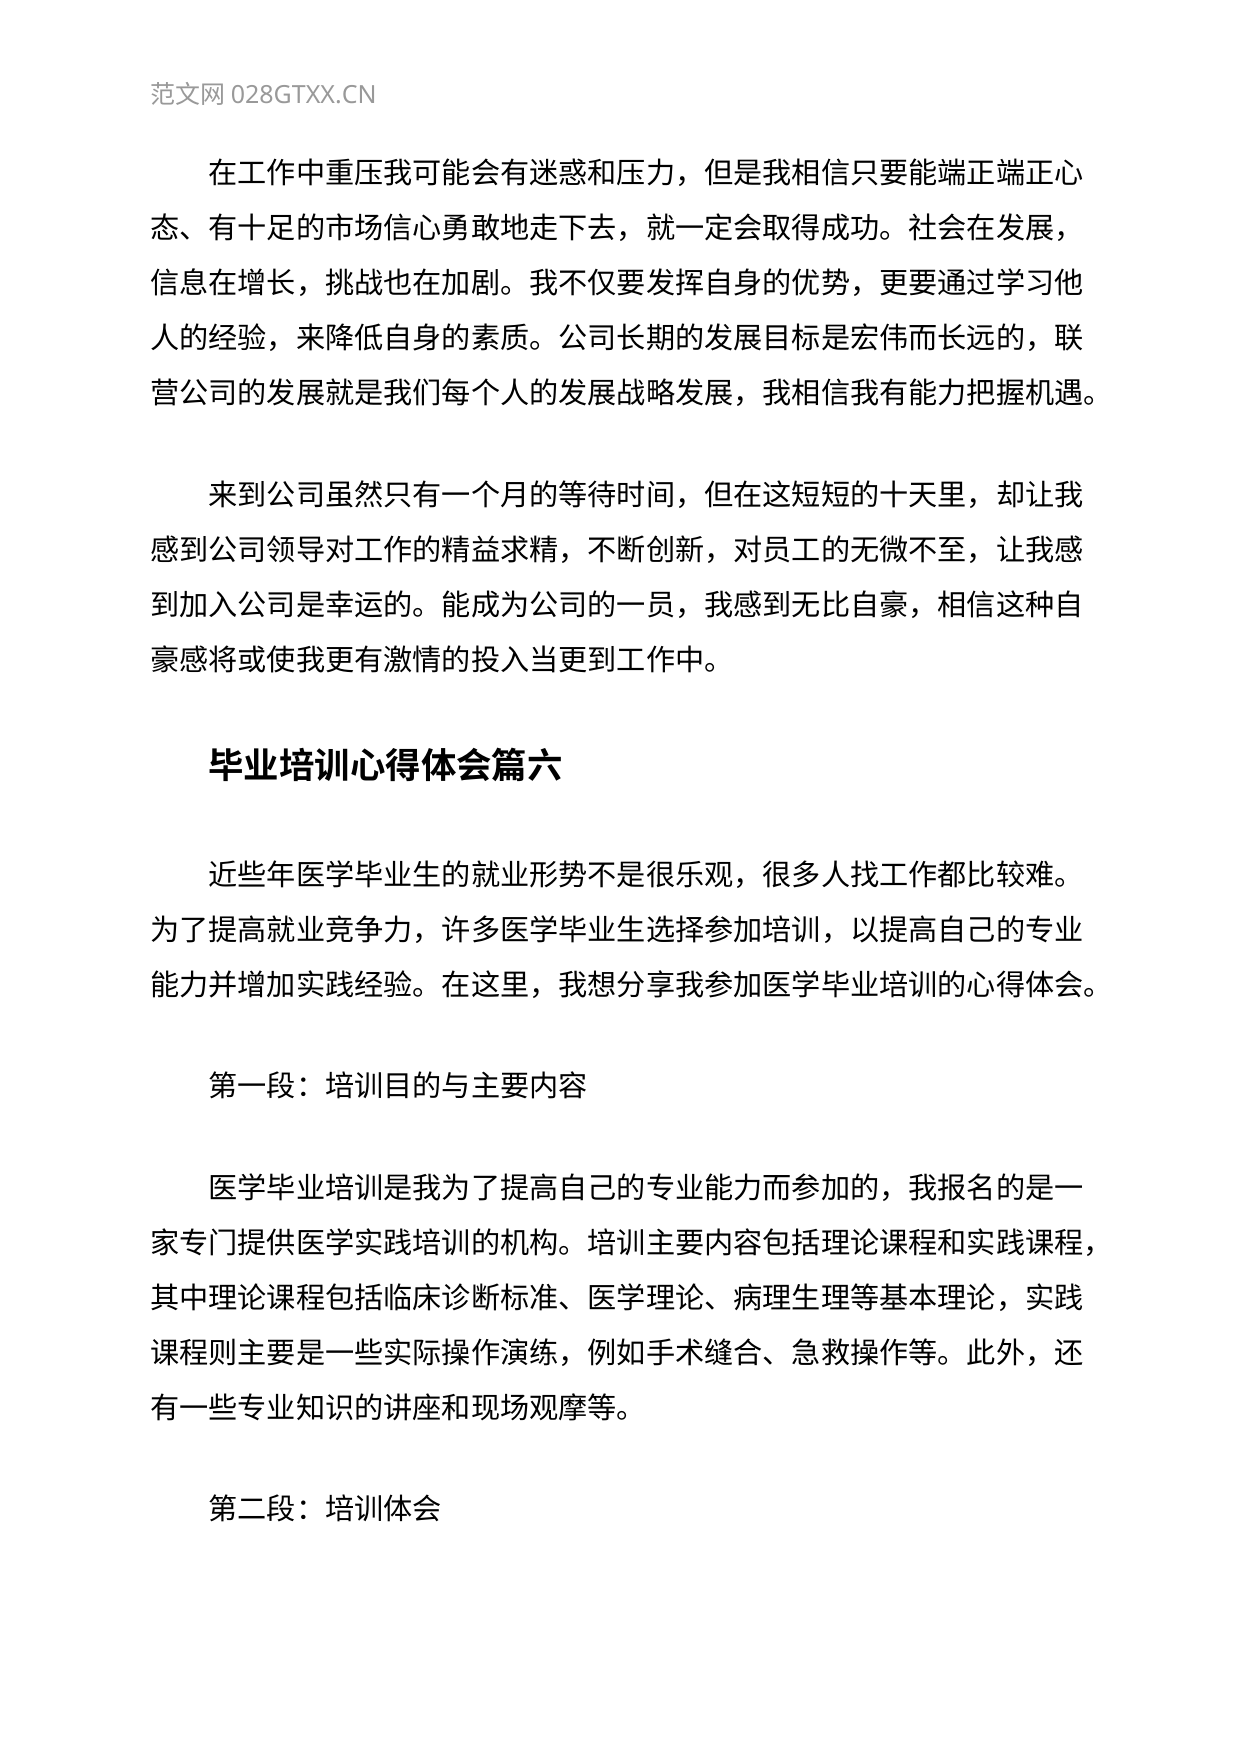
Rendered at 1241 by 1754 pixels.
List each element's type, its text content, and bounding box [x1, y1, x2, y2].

text 来到公司虽然只有一个月的等待时间，但在这短短的十天里，却让我感到公司领导对工作的精益求精，不断创新，对员工的无微不至，让我感到加入公司是幸运的。能成为公司的一员，我感到无比自豪，相信这种自豪感将或使我更有激情的投入当更到工作中。 [150, 471, 1090, 678]
text 近些年医学毕业生的就业形势不是很乐观，很多人找工作都比较难。为了提高就业竞争力，许多医学毕业生选择参加培训，以提高自己的专业能力并增加实践经验。在这里，我想分享我参加医学毕业培训的心得体会。 [150, 851, 1090, 1003]
text 第一段：培训目的与主要内容 [150, 1063, 1090, 1105]
text 第二段：培训体会 [150, 1486, 1090, 1528]
text 在工作中重压我可能会有迷惑和压力，但是我相信只要能端正端正心态、有十足的市场信心勇敢地走下去，就一定会取得成功。社会在发展，信息在增长，挑战也在加剧。我不仅要发挥自身的优势，更要通过学习他人的经验，来降低自身的素质。公司长期的发展目标是宏伟而长远的，联营公司的发展就是我们每个人的发展战略发展，我相信我有能力把握机遇。 [150, 150, 1090, 412]
text 毕业培训心得体会篇六 [150, 738, 1090, 789]
text 医学毕业培训是我为了提高自己的专业能力而参加的，我报名的是一家专门提供医学实践培训的机构。培训主要内容包括理论课程和实践课程，其中理论课程包括临床诊断标准、医学理论、病理生理等基本理论，实践课程则主要是一些实际操作演练，例如手术缝合、急救操作等。此外，还有一些专业知识的讲座和现场观摩等。 [150, 1164, 1090, 1426]
